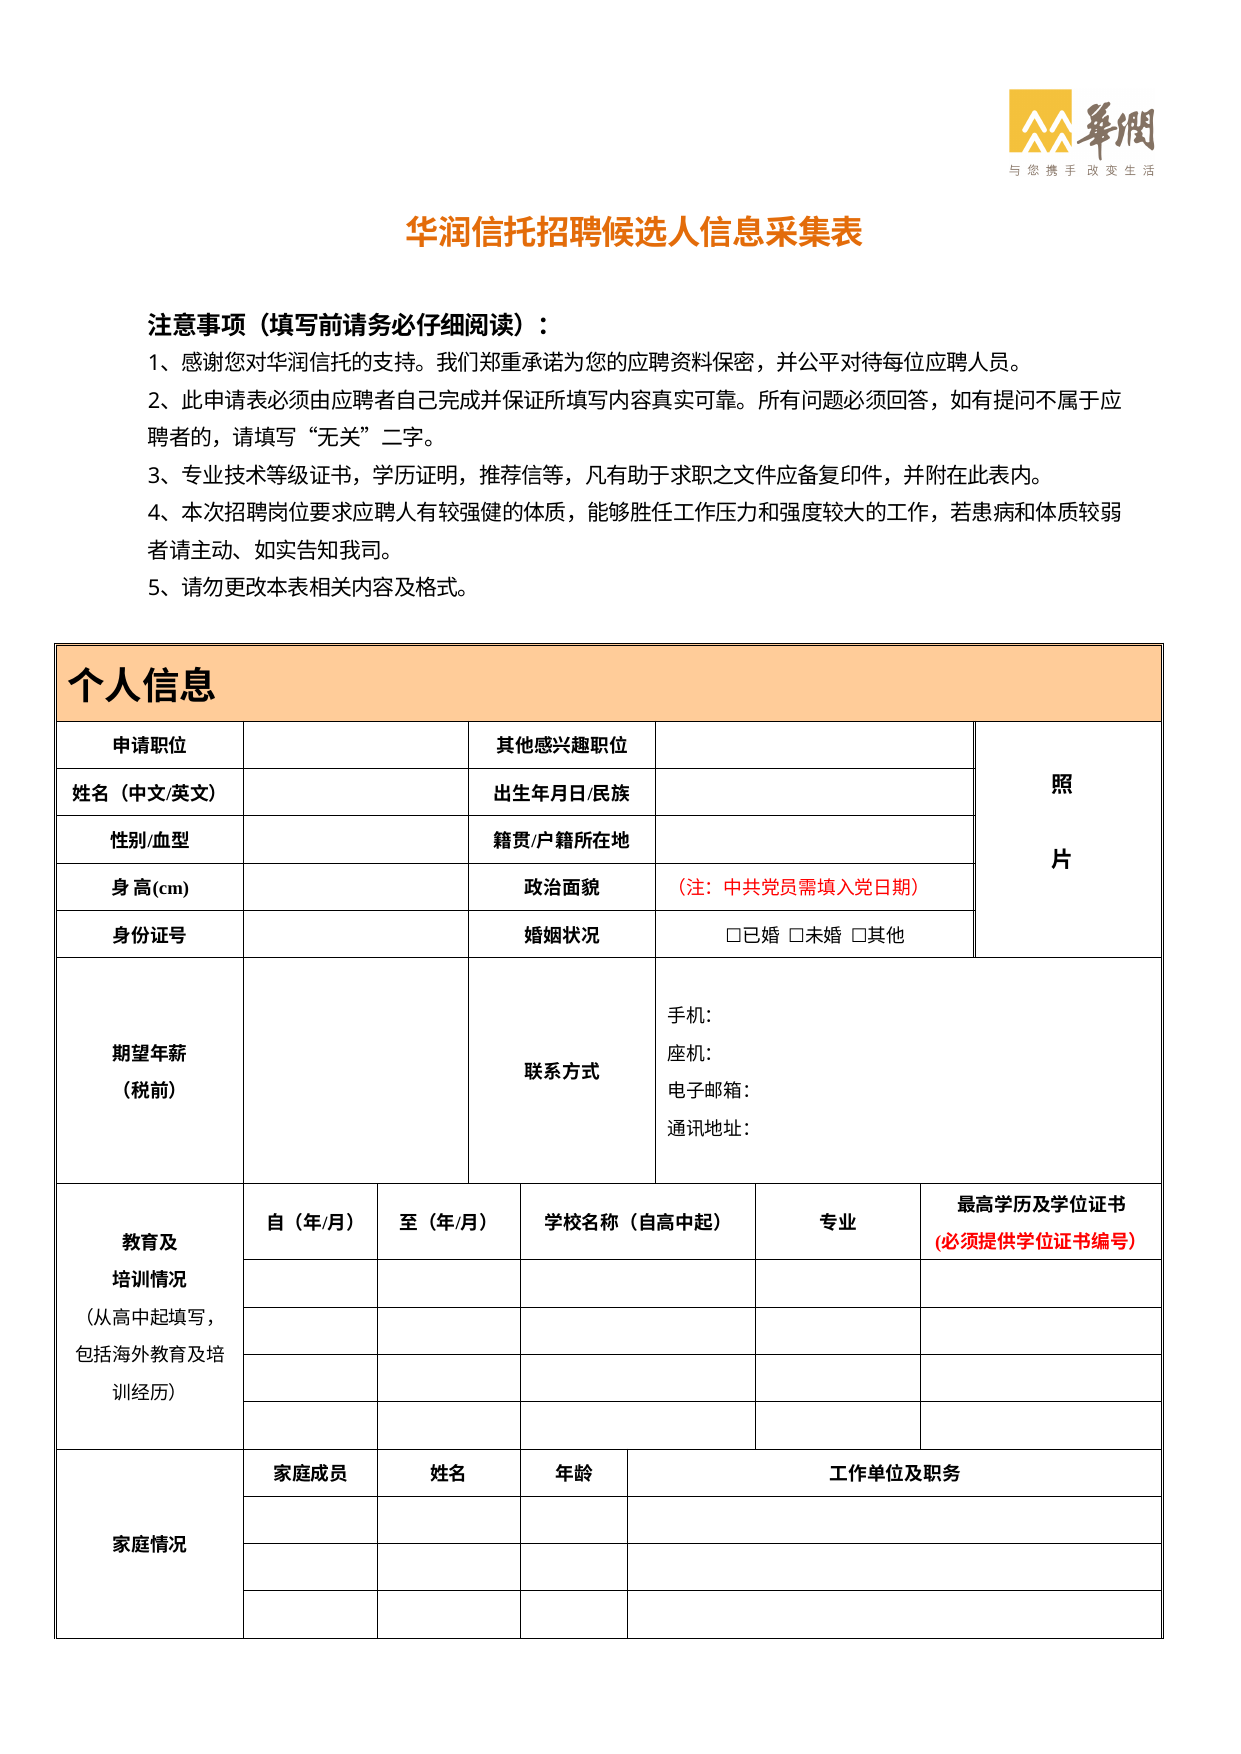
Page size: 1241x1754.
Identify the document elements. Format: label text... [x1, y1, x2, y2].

table_cell [756, 1355, 920, 1401]
table_cell 学校名称（自高中起） [521, 1184, 755, 1259]
table_cell [378, 1402, 520, 1448]
picture [1008, 88, 1155, 177]
table_cell 政治面貌 [469, 864, 655, 910]
table_cell [921, 1355, 1161, 1401]
text 2、此申请表必须由应聘者自己完成并保证所填写内容真实可靠。所有问题必须回答，如有提问不属于应聘者的，请填写“无关”二字。 [148, 380, 1122, 455]
table_cell [244, 1497, 377, 1543]
table_cell 至（年/月） [378, 1184, 520, 1259]
table_cell 其他感兴趣职位 [469, 722, 655, 768]
table_cell [628, 1591, 1161, 1638]
table_cell 期望年薪 （税前） [57, 958, 243, 1183]
table_cell [244, 816, 468, 862]
table_cell 姓名（中文/英文） [57, 769, 243, 815]
table_cell [628, 1497, 1161, 1543]
text 华润信托招聘候选人信息采集表 [148, 192, 1122, 267]
table_cell [521, 1355, 755, 1401]
table_cell （注：中共党员需填入党日期） [656, 864, 973, 910]
table_cell 申请职位 [57, 722, 243, 768]
table_cell [628, 1544, 1161, 1590]
table_cell [756, 1260, 920, 1307]
table_cell 家庭情况 [57, 1450, 243, 1638]
table_cell [244, 769, 468, 815]
table_cell [521, 1260, 755, 1307]
table_cell 家庭成员 [244, 1450, 377, 1496]
table_cell [656, 816, 973, 862]
table_cell 婚姻状况 [469, 911, 655, 957]
table_cell [521, 1497, 627, 1543]
table_cell [921, 1308, 1161, 1354]
table_cell [756, 1402, 920, 1448]
table_cell [656, 722, 973, 768]
table_cell 出生年月日/民族 [469, 769, 655, 815]
table_cell 性别/血型 [57, 816, 243, 862]
table_cell 教育及 培训情况 （从高中起填写，包括海外教育及培训经历） [57, 1184, 243, 1448]
table_cell [244, 1355, 377, 1401]
table_cell 最高学历及学位证书 (必须提供学位证书编号） [921, 1184, 1161, 1259]
table_cell [521, 1591, 627, 1638]
table_cell [921, 1402, 1161, 1448]
table_cell [244, 1544, 377, 1590]
table_cell [244, 1591, 377, 1638]
table_cell 籍贯/户籍所在地 [469, 816, 655, 862]
table_cell [244, 1402, 377, 1448]
table_cell [244, 1308, 377, 1354]
table_cell [378, 1355, 520, 1401]
table_cell 手机： 座机： 电子邮箱： 通讯地址： [656, 958, 1161, 1183]
table_cell [244, 864, 468, 910]
table_header 个人信息 [57, 646, 1161, 721]
table_cell [244, 958, 468, 1183]
table_cell [921, 1260, 1161, 1307]
text 3、专业技术等级证书，学历证明，推荐信等，凡有助于求职之文件应备复印件，并附在此表内。 [148, 455, 1122, 492]
table_cell [521, 1308, 755, 1354]
table_cell 联系方式 [469, 958, 655, 1183]
table_cell [756, 1308, 920, 1354]
text 5、请勿更改本表相关内容及格式。 [148, 567, 1122, 605]
table_cell 身份证号 [57, 911, 243, 957]
table_cell [378, 1544, 520, 1590]
text 1、感谢您对华润信托的支持。我们郑重承诺为您的应聘资料保密，并公平对待每位应聘人员。 [148, 342, 1122, 380]
table_cell 照 片 [976, 722, 1161, 957]
table_cell 专业 [756, 1184, 920, 1259]
table_cell 年龄 [521, 1450, 627, 1496]
table_cell [521, 1402, 755, 1448]
table_cell 姓名 [378, 1450, 520, 1496]
table_cell [378, 1497, 520, 1543]
table_cell 自（年/月） [244, 1184, 377, 1259]
table_cell [244, 1260, 377, 1307]
table_cell [378, 1308, 520, 1354]
table_cell 已婚 未婚 其他 [656, 911, 973, 957]
table_cell [656, 769, 973, 815]
table_cell [521, 1544, 627, 1590]
text 4、本次招聘岗位要求应聘人有较强健的体质，能够胜任工作压力和强度较大的工作，若患病和体质较弱者请主动、如实告知我司。 [148, 492, 1122, 567]
table_cell 工作单位及职务 [628, 1450, 1161, 1496]
table_cell [244, 722, 468, 768]
table_cell [244, 911, 468, 957]
table_cell 身 高(cm) [57, 864, 243, 910]
table_cell [378, 1260, 520, 1307]
table_cell [378, 1591, 520, 1638]
text 注意事项（填写前请务必仔细阅读）： [148, 305, 1122, 342]
